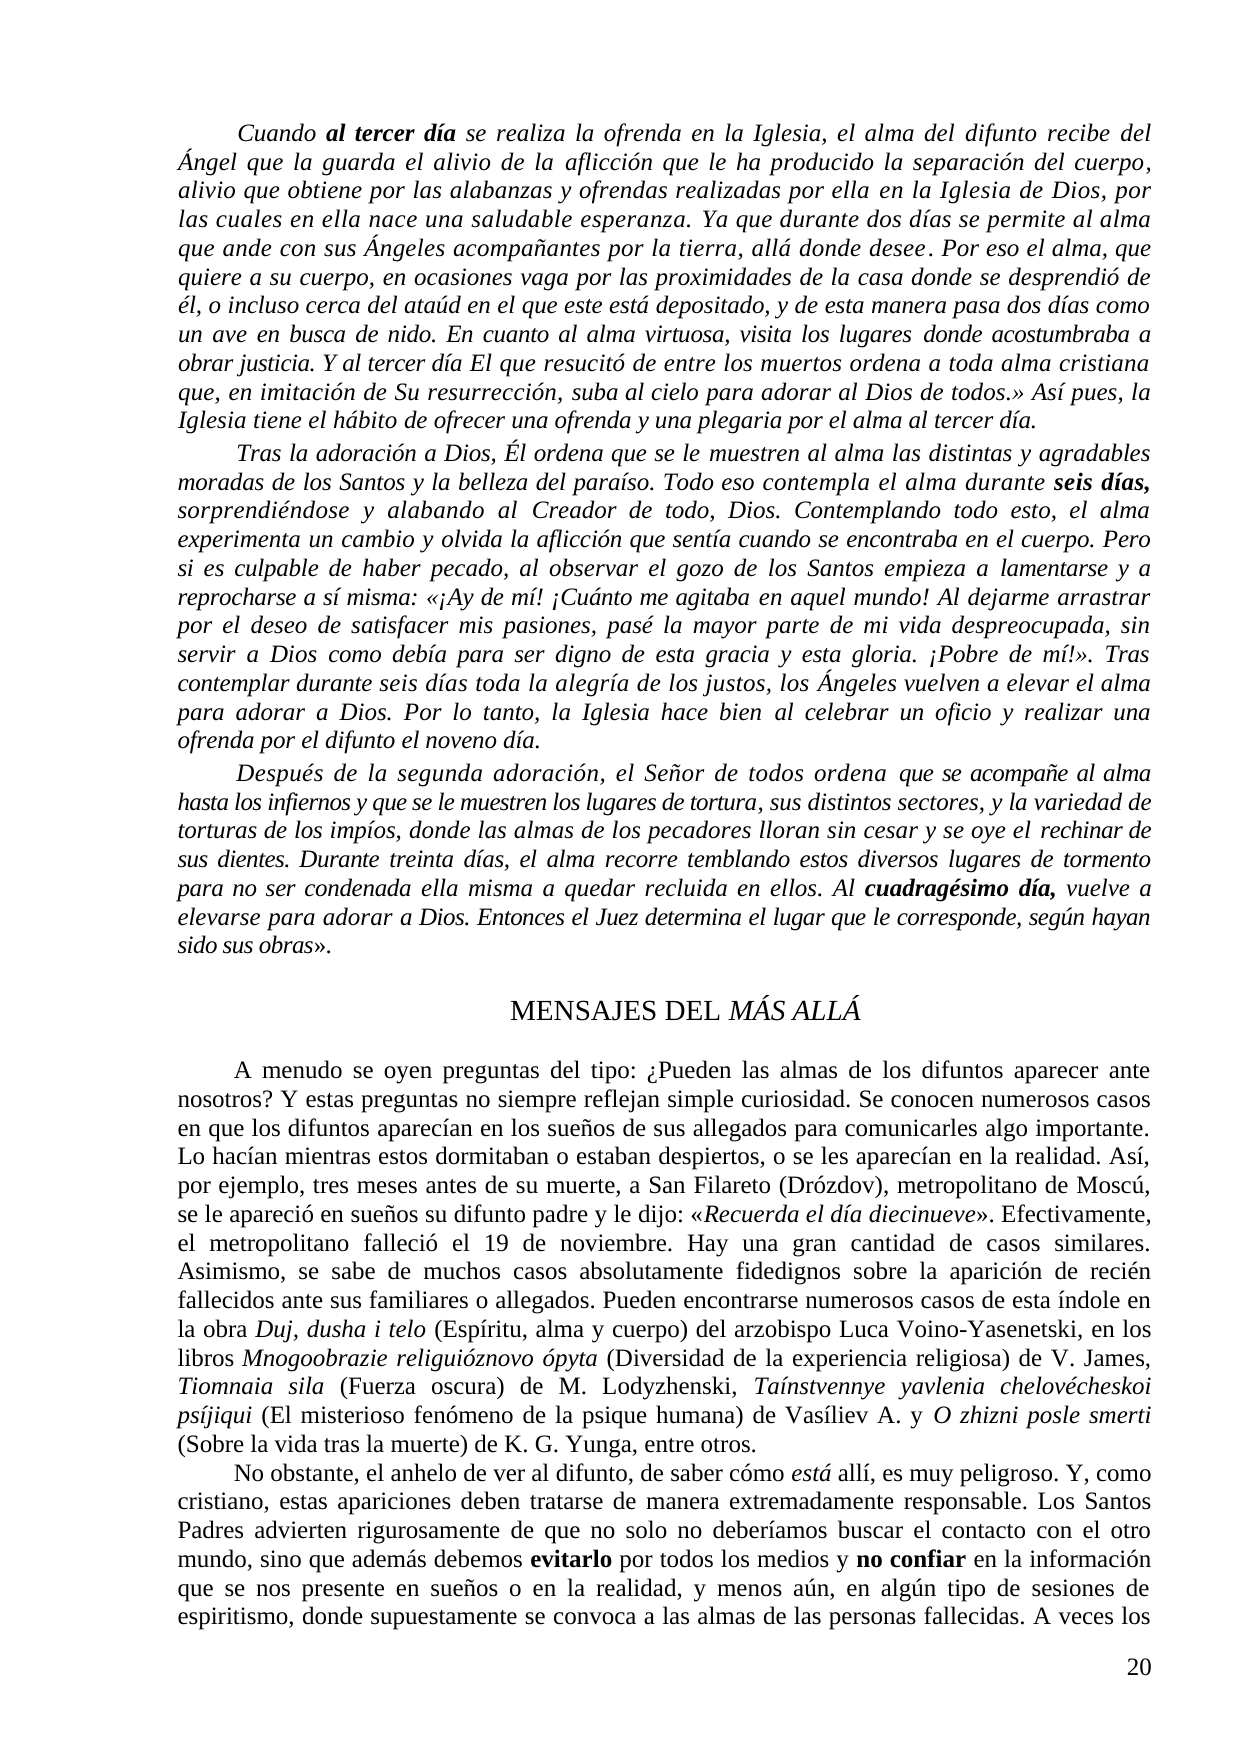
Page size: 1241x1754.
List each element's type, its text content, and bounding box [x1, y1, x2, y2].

title MENSAJES DEL MÁS ALLÁ [177, 993, 1152, 1026]
text Tras la adoración a Dios, Él ordena que se le muestren al alma las distintas y agradables moradas de los Santos y la belleza del paraíso. Todo eso contempla el alma durante seis días, sorprendiéndose y alabando al Creador de todo, Dios. Contemplando todo esto, el alma experimenta un cambio y olvida la aflicción que sentía cuando se encontraba en el cuerpo. Pero si es culpable de haber pecado, al observar el gozo de los Santos empieza a lamentarse y a reprocharse a sí misma: «¡Ay de mí! ¡Cuánto me agitaba en aquel mundo! Al dejarme arrastrar por el deseo de satisfacer mis pasiones, pasé la mayor parte de mi vida despreocupada, sin servir a Dios como debía para ser digno de esta gracia y esta gloria. ¡Pobre de mí!». Tras contemplar durante seis días toda la alegría de los justos, los Ángeles vuelven a elevar el alma para adorar a Dios. Por lo tanto, la Iglesia hace bien al celebrar un oficio y realizar una ofrenda por el difunto el noveno día. [177, 438, 1151, 754]
text Después de la segunda adoración, el Señor de todos ordena que se acompañe al alma hasta los infiernos y que se le muestren los lugares de tortura, sus distintos sectores, y la variedad de torturas de los impíos, donde las almas de los pecadores lloran sin cesar y se oye el rechinar de sus dientes. Durante treinta días, el alma recorre temblando estos diversos lugares de tormento para no ser condenada ella misma a quedar recluida en ellos. Al cuadragésimo día, vuelve a elevarse para adorar a Dios. Entonces el Juez determina el lugar que le corresponde, según hayan sido sus obras». [177, 758, 1152, 959]
text Cuando al tercer día se realiza la ofrenda en la Iglesia, el alma del difunto recibe del Ángel que la guarda el alivio de la aflicción que le ha producido la separación del cuerpo, alivio que obtiene por las alabanzas y ofrendas realizadas por ella en la Iglesia de Dios, por las cuales en ella nace una saludable esperanza. Ya que durante dos días se permite al alma que ande con sus Ángeles acompañantes por la tierra, allá donde desee. Por eso el alma, que quiere a su cuerpo, en ocasiones vaga por las proximidades de la casa donde se desprendió de él, o incluso cerca del ataúd en el que este está depositado, y de esta manera pasa dos días como un ave en busca de nido. En cuanto al alma virtuosa, visita los lugares donde acostumbraba a obrar justicia. Y al tercer día El que resucitó de entre los muertos ordena a toda alma cristiana que, en imitación de Su resurrección, suba al cielo para adorar al Dios de todos.» Así pues, la Iglesia tiene el hábito de ofrecer una ofrenda y una plegaria por el alma al tercer día. [178, 118, 1152, 434]
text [177, 1458, 1152, 1630]
text A menudo se oyen preguntas del tipo: ¿Pueden las almas de los difuntos aparecer ante nosotros? Y estas preguntas no siempre reflejan simple curiosidad. Se conocen numerosos casos en que los difuntos aparecían en los sueños de sus allegados para comunicarles algo importante. Lo hacían mientras estos dormitaban o estaban despiertos, o se les aparecían en la realidad. Así, por ejemplo, tres meses antes de su muerte, a San Filareto (Drózdov), metropolitano de Moscú, se le apareció en sueños su difunto padre y le dijo: «Recuerda el día diecinueve». Efectivamente, el metropolitano falleció el 19 de noviembre. Hay una gran cantidad de casos similares. Asimismo, se sabe de muchos casos absolutamente fidedignos sobre la aparición de recién fallecidos ante sus familiares o allegados. Pueden encontrarse numerosos casos de esta índole en la obra Duj, dusha i telo (Espíritu, alma y cuerpo) del arzobispo Luca Voino-Yasenetski, en los libros Mnogoobrazie religuióznovo ópyta (Diversidad de la experiencia religiosa) de V. James, Tiomnaia sila (Fuerza oscura) de М. Lodyzhenski, Taínstvennye yavlenia chelovécheskoi psíjiqui (El misterioso fenómeno de la psique humana) de Vasíliev A. y O zhizni posle smerti (Sobre la vida tras la muerte) de K. G. Yunga, entre otros. [177, 1055, 1152, 1458]
